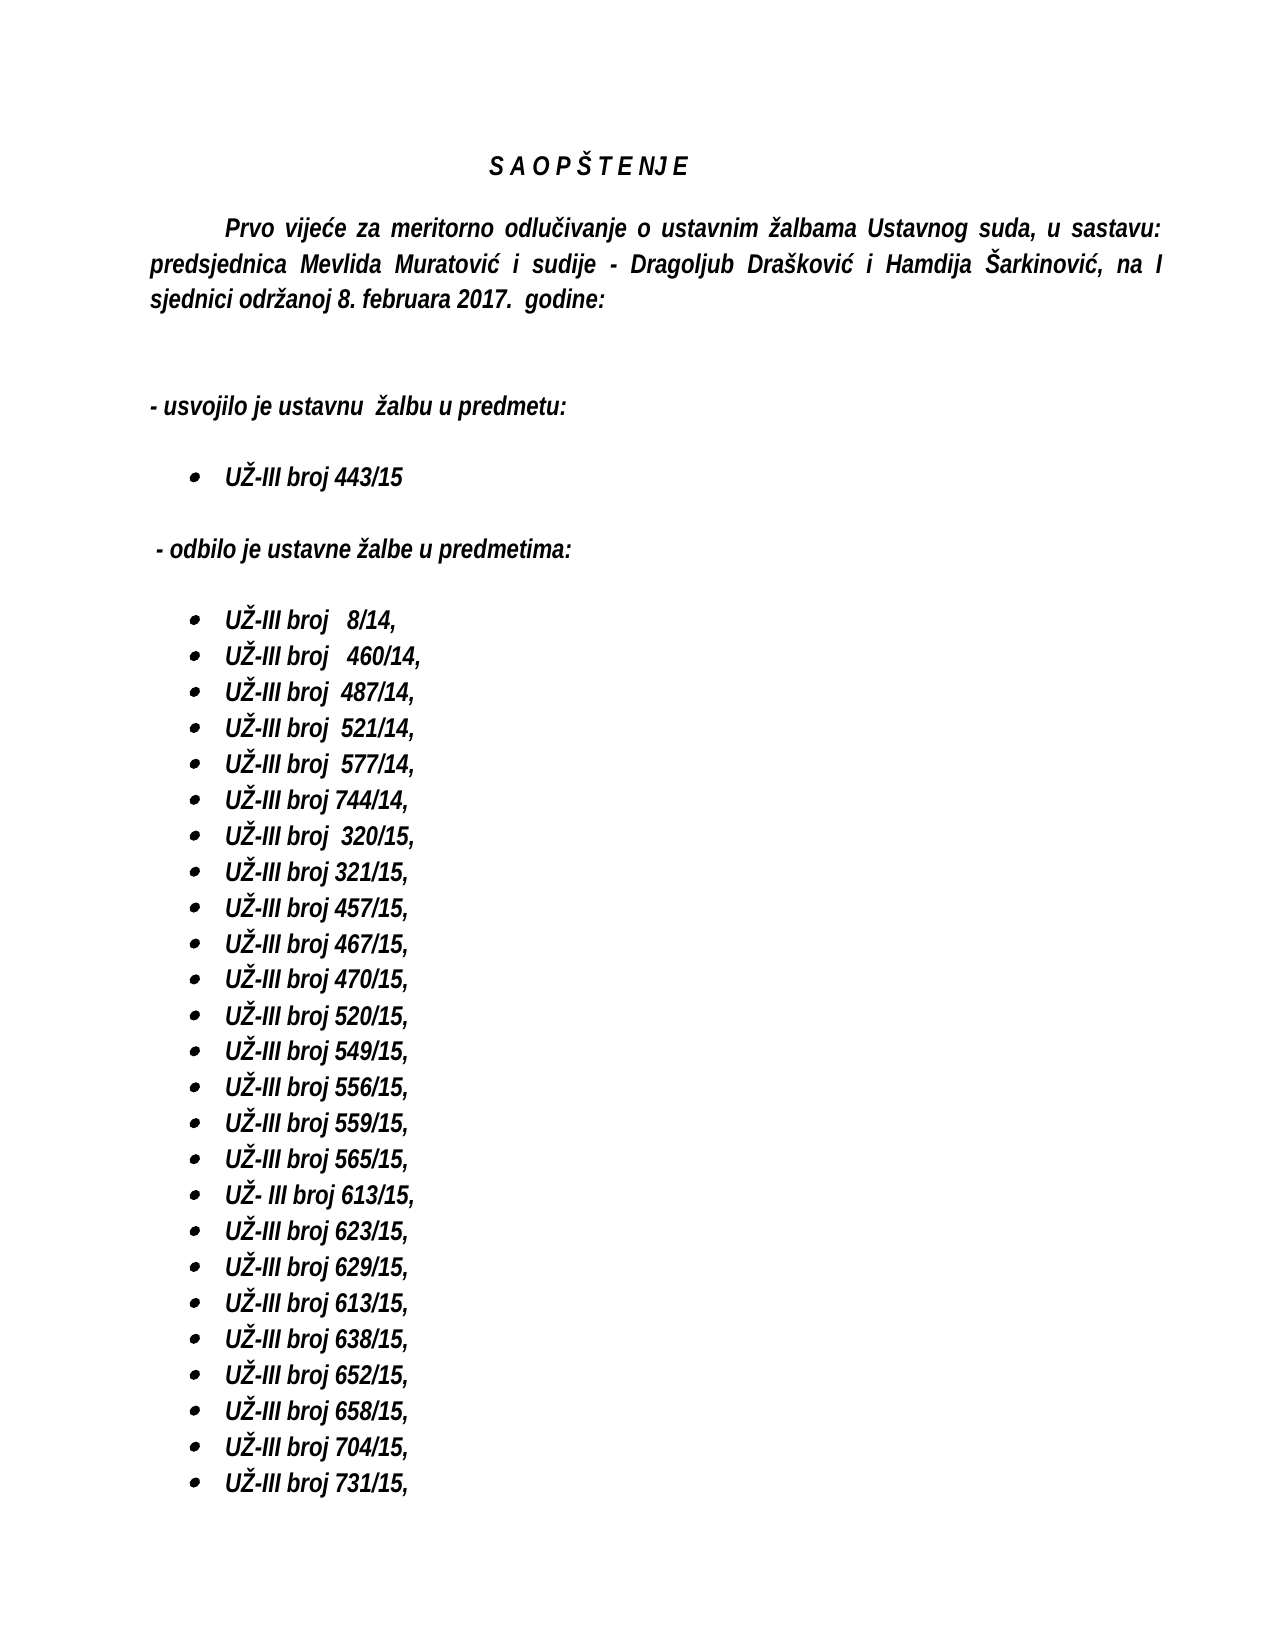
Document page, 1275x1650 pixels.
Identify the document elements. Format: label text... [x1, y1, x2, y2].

list UŽ-III broj 658/15, [187, 1395, 1162, 1426]
list UŽ-III broj 556/15, [187, 1071, 1162, 1103]
list UŽ-III broj 744/14, [187, 784, 1162, 815]
list UŽ-III broj 638/15, [187, 1323, 1162, 1354]
list UŽ-III broj 521/14, [187, 712, 1162, 743]
list UŽ-III broj 443/15 [187, 461, 1162, 493]
text S A O P Š T E NJ E [150, 150, 1162, 181]
list UŽ-III broj 549/15, [187, 1036, 1162, 1067]
text - odbilo je ustavne žalbe u predmetima: [150, 533, 1162, 564]
list UŽ-III broj 629/15, [187, 1251, 1162, 1282]
list UŽ-III broj 559/15, [187, 1107, 1162, 1139]
list UŽ-III broj 320/15, [187, 820, 1162, 851]
text Prvo vijeće za meritorno odlučivanje o ustavnim žalbama Ustavnog suda, u sastavu: predsjednica Mevlida Muratović i sudije - Dragoljub Drašković i Hamdija Šarkinović, na I sjednici održanoj 8. februara 2017. godine: [150, 212, 1162, 314]
list UŽ-III broj 321/15, [187, 856, 1162, 887]
list UŽ-III broj 731/15, [187, 1467, 1162, 1498]
text - usvojilo je ustavnu žalbu u predmetu: [150, 390, 1162, 421]
list UŽ- III broj 613/15, [187, 1179, 1162, 1211]
list UŽ-III broj 470/15, [187, 964, 1162, 995]
list UŽ-III broj 652/15, [187, 1359, 1162, 1390]
list UŽ-III broj 520/15, [187, 999, 1162, 1031]
list UŽ-III broj 565/15, [187, 1143, 1162, 1174]
list UŽ-III broj 613/15, [187, 1287, 1162, 1318]
list UŽ-III broj 8/14, [187, 604, 1162, 636]
list UŽ-III broj 623/15, [187, 1215, 1162, 1246]
list UŽ-III broj 577/14, [187, 748, 1162, 779]
list UŽ-III broj 460/14, [187, 640, 1162, 671]
list UŽ-III broj 457/15, [187, 892, 1162, 923]
list UŽ-III broj 467/15, [187, 928, 1162, 959]
list UŽ-III broj 487/14, [187, 676, 1162, 707]
list UŽ-III broj 704/15, [187, 1431, 1162, 1462]
